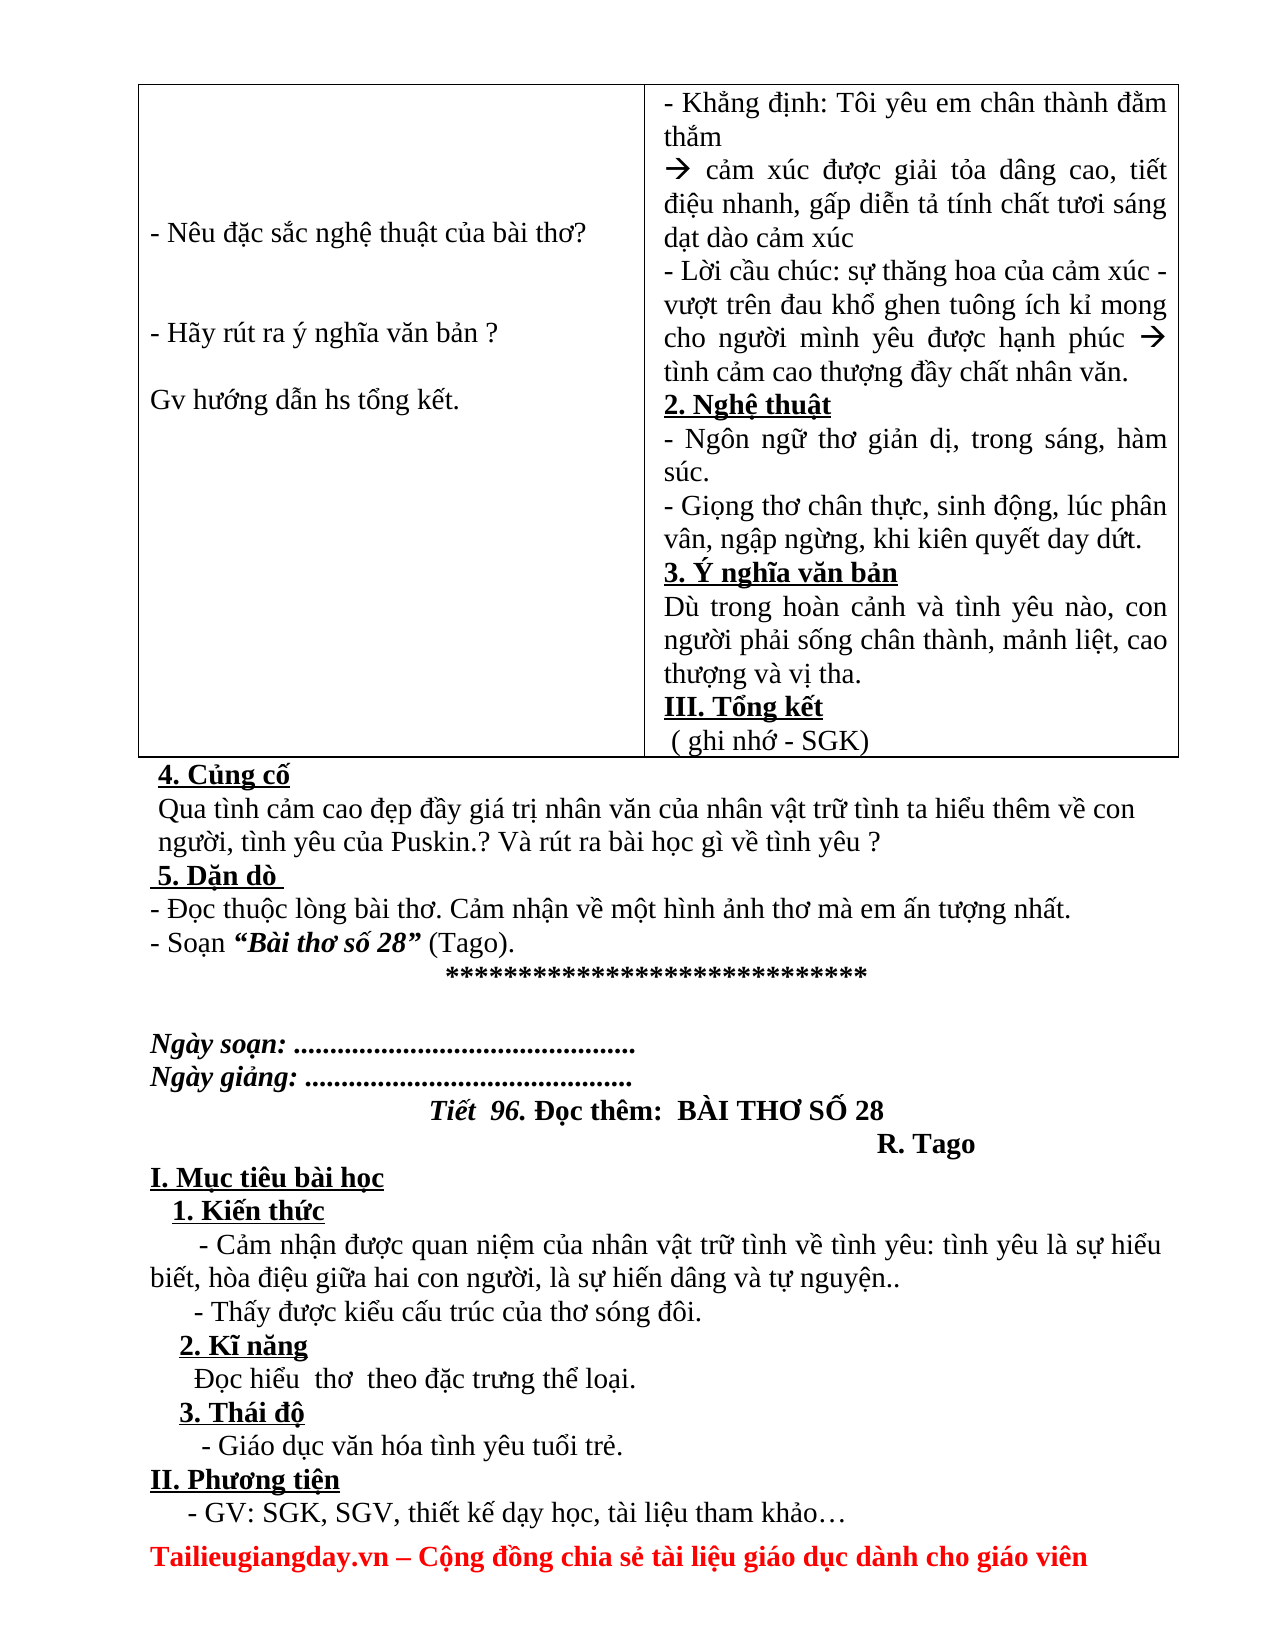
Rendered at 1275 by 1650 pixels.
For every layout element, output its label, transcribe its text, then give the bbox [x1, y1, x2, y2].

text R. Tago [150, 1126, 1162, 1160]
text - Cảm nhận được quan niệm của nhân vật trữ tình về tình yêu: tình yêu là sự hiểu biết, hòa điệu giữa hai con người, là sự hiến dâng và tự nguyện.. [150, 1227, 1162, 1294]
text 5. Dặn dò [150, 858, 1162, 892]
text 1. Kiến thức [150, 1193, 1162, 1227]
text 2. Kĩ năng [150, 1328, 1162, 1361]
text Qua tình cảm cao đẹp đầy giá trị nhân văn của nhân vật trữ tình ta hiểu thêm về con người, tình yêu của Puskin.? Và rút ra bài học gì về tình yêu ? [158, 791, 1162, 858]
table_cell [139, 85, 644, 756]
text - GV: SGK, SGV, thiết kế dạy học, tài liệu tham khảo… [150, 1495, 1162, 1529]
text I. Mục tiêu bài học [150, 1160, 1162, 1193]
text Tiết 96. Đọc thêm: BÀI THƠ SỐ 28 [150, 1093, 1162, 1126]
text - Thấy được kiểu cấu trúc của thơ sóng đôi. [150, 1294, 1162, 1328]
text - Giáo dục văn hóa tình yêu tuổi trẻ. [150, 1428, 1162, 1462]
text Ngày giảng: ............................................. [150, 1059, 1162, 1093]
text II. Phương tiện [150, 1462, 1162, 1495]
text 4. Củng cố [158, 758, 1162, 791]
text - Đọc thuộc lòng bài thơ. Cảm nhận về một hình ảnh thơ mà em ấn tượng nhất. [150, 892, 1162, 925]
text ***************************** [150, 959, 1162, 992]
text 3. Thái độ [150, 1395, 1162, 1428]
text Đọc hiểu thơ theo đặc trưng thể loại. [150, 1361, 1162, 1395]
text Ngày soạn: ............................................... [150, 1026, 1162, 1059]
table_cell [645, 85, 1178, 756]
text - Soạn “Bài thơ số 28” (Tago). [150, 925, 1162, 959]
